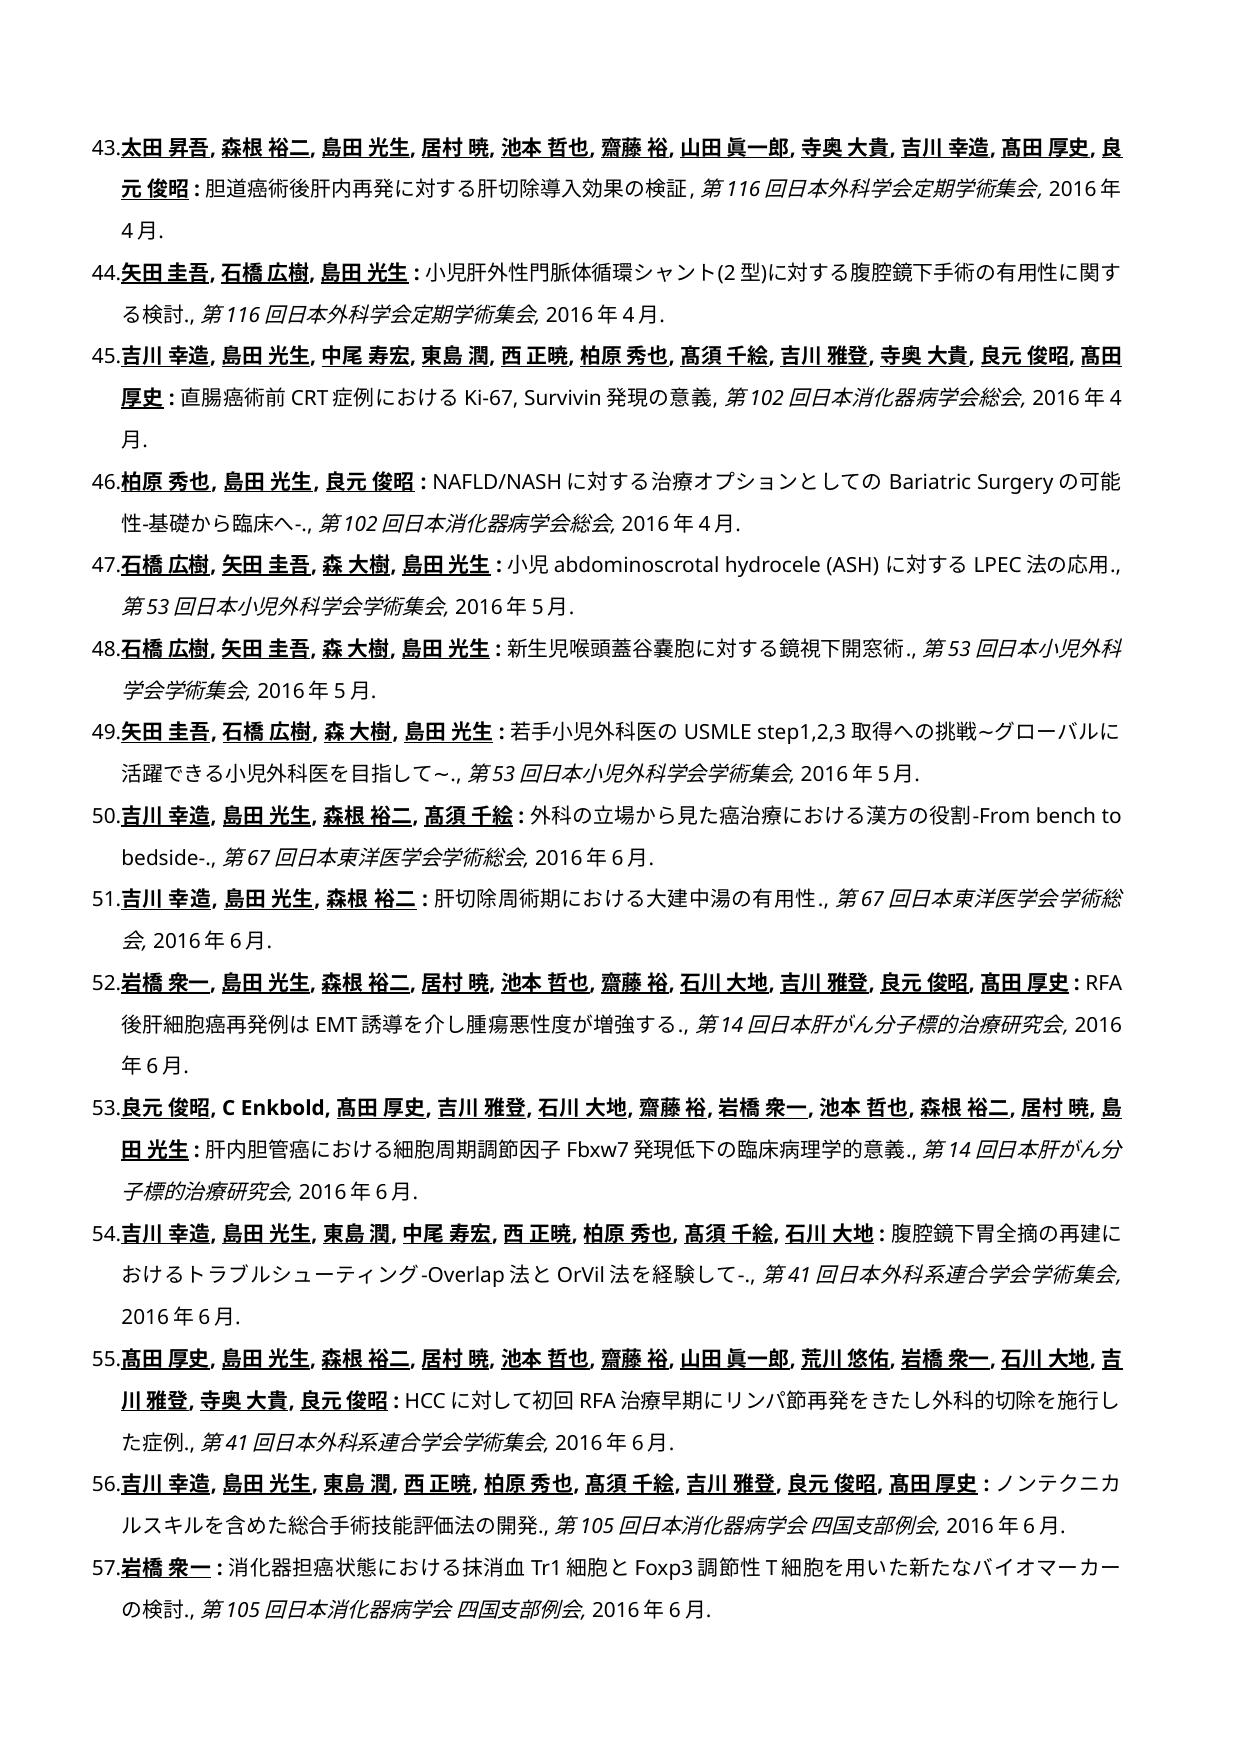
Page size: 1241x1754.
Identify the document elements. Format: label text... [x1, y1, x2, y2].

list 石橋 広樹, 矢田 圭吾, 森 大樹, 島田 光生 : 新生児喉頭蓋谷嚢胞に対する鏡視下開窓術., 第53回日本小児外科学会学術集会, 2016年5月. [92, 626, 1122, 710]
list 良元 俊昭, C Enkbold, 髙田 厚史, 吉川 雅登, 石川 大地, 齋藤 裕, 岩橋 衆一, 池本 哲也, 森根 裕二, 居村 暁, 島田 光生 : 肝内胆管癌における細胞周期調節因子Fbxw7発現低下の臨床病理学的意義., 第14回日本肝がん分子標的治療研究会, 2016年6月. [92, 1086, 1122, 1211]
list 吉川 幸造, 島田 光生, 森根 裕二 : 肝切除周術期における大建中湯の有用性., 第67回日本東洋医学会学術総会, 2016年6月. [92, 877, 1122, 961]
list 髙田 厚史, 島田 光生, 森根 裕二, 居村 暁, 池本 哲也, 齋藤 裕, 山田 眞一郎, 荒川 悠佑, 岩橋 衆一, 石川 大地, 吉川 雅登, 寺奥 大貴, 良元 俊昭 : HCCに対して初回RFA治療早期にリンパ節再発をきたし外科的切除を施行した症例., 第41回日本外科系連合学会学術集会, 2016年6月. [92, 1336, 1122, 1462]
list 矢田 圭吾, 石橋 広樹, 森 大樹, 島田 光生 : 若手小児外科医のUSMLE step1,2,3取得への挑戦∼グローバルに活躍できる小児外科医を目指して∼., 第53回日本小児外科学会学術集会, 2016年5月. [92, 710, 1122, 793]
list 石橋 広樹, 矢田 圭吾, 森 大樹, 島田 光生 : 小児abdominoscrotal hydrocele (ASH) に対するLPEC法の応用., 第53回日本小児外科学会学術集会, 2016年5月. [92, 543, 1122, 626]
list 岩橋 衆一 : 消化器担癌状態における抹消血Tr1細胞とFoxp3調節性T細胞を用いた新たなバイオマーカーの検討., 第105回日本消化器病学会 四国支部例会, 2016年6月. [92, 1545, 1122, 1629]
list 太田 昇吾, 森根 裕二, 島田 光生, 居村 暁, 池本 哲也, 齋藤 裕, 山田 眞一郎, 寺奥 大貴, 吉川 幸造, 髙田 厚史, 良元 俊昭 : 胆道癌術後肝内再発に対する肝切除導入効果の検証, 第116回日本外科学会定期学術集会, 2016年4月. [92, 125, 1122, 250]
list 吉川 幸造, 島田 光生, 東島 潤, 西 正暁, 柏原 秀也, 髙須 千絵, 吉川 雅登, 良元 俊昭, 髙田 厚史 : ノンテクニカルスキルを含めた総合手術技能評価法の開発., 第105回日本消化器病学会 四国支部例会, 2016年6月. [92, 1462, 1122, 1545]
list 矢田 圭吾, 石橋 広樹, 島田 光生 : 小児肝外性門脈体循環シャント(2型)に対する腹腔鏡下手術の有用性に関する検討., 第116回日本外科学会定期学術集会, 2016年4月. [92, 250, 1122, 334]
list 岩橋 衆一, 島田 光生, 森根 裕二, 居村 暁, 池本 哲也, 齋藤 裕, 石川 大地, 吉川 雅登, 良元 俊昭, 髙田 厚史 : RFA後肝細胞癌再発例はEMT誘導を介し腫瘍悪性度が増強する., 第14回日本肝がん分子標的治療研究会, 2016年6月. [92, 961, 1122, 1086]
list 吉川 幸造, 島田 光生, 東島 潤, 中尾 寿宏, 西 正暁, 柏原 秀也, 髙須 千絵, 石川 大地 : 腹腔鏡下胃全摘の再建におけるトラブルシューティング-Overlap法とOrVil法を経験して-., 第41回日本外科系連合学会学術集会, 2016年6月. [92, 1211, 1122, 1336]
list 吉川 幸造, 島田 光生, 中尾 寿宏, 東島 潤, 西 正暁, 柏原 秀也, 髙須 千絵, 吉川 雅登, 寺奥 大貴, 良元 俊昭, 髙田 厚史 : 直腸癌術前CRT症例におけるKi-67, Survivin発現の意義, 第102回日本消化器病学会総会, 2016年4月. [92, 334, 1122, 459]
list 吉川 幸造, 島田 光生, 森根 裕二, 髙須 千絵 : 外科の立場から見た癌治療における漢方の役割-From bench to bedside-., 第67回日本東洋医学会学術総会, 2016年6月. [92, 793, 1122, 877]
list 柏原 秀也, 島田 光生, 良元 俊昭 : NAFLD/NASHに対する治療オプションとしてのBariatric Surgeryの可能性-基礎から臨床へ-., 第102回日本消化器病学会総会, 2016年4月. [92, 459, 1122, 543]
